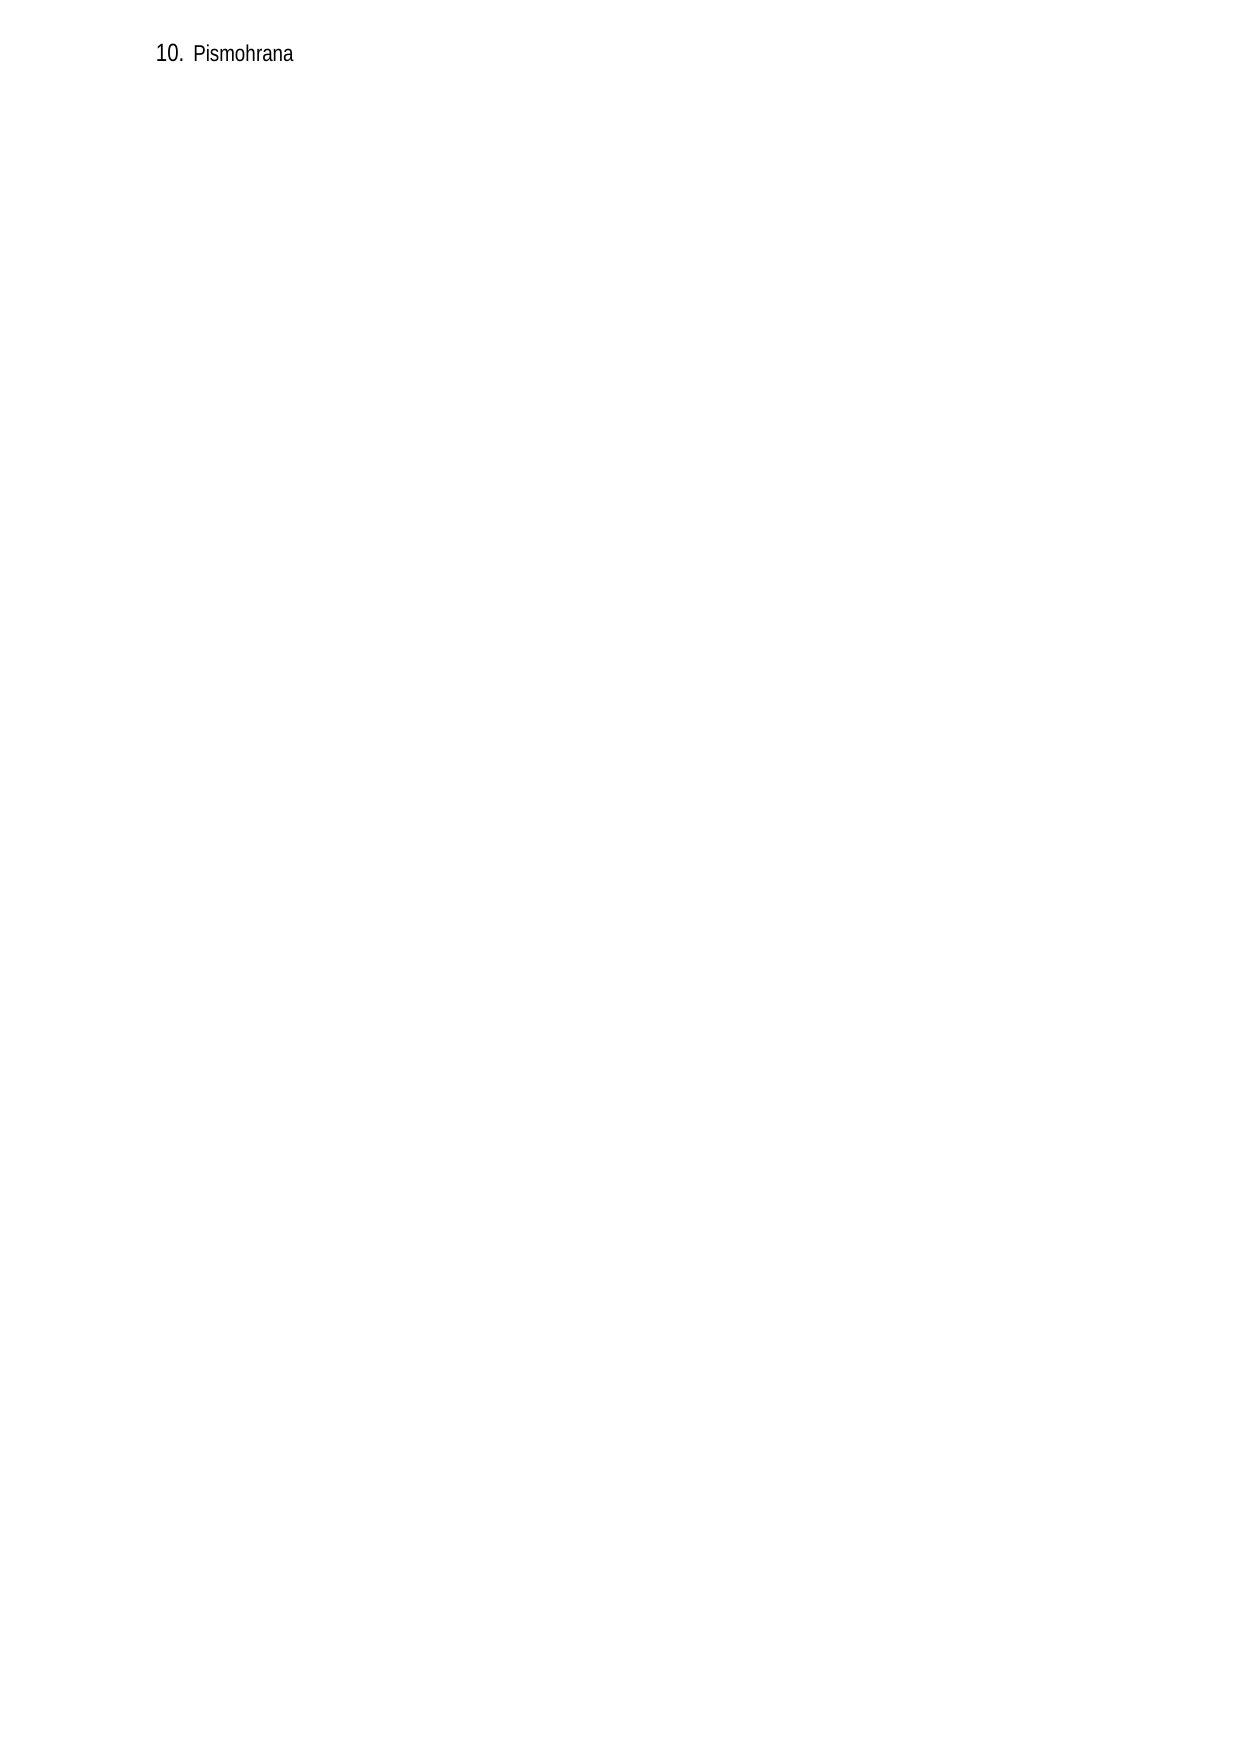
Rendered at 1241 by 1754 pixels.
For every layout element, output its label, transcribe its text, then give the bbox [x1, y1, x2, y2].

list Pismohrana [156, 37, 1137, 66]
